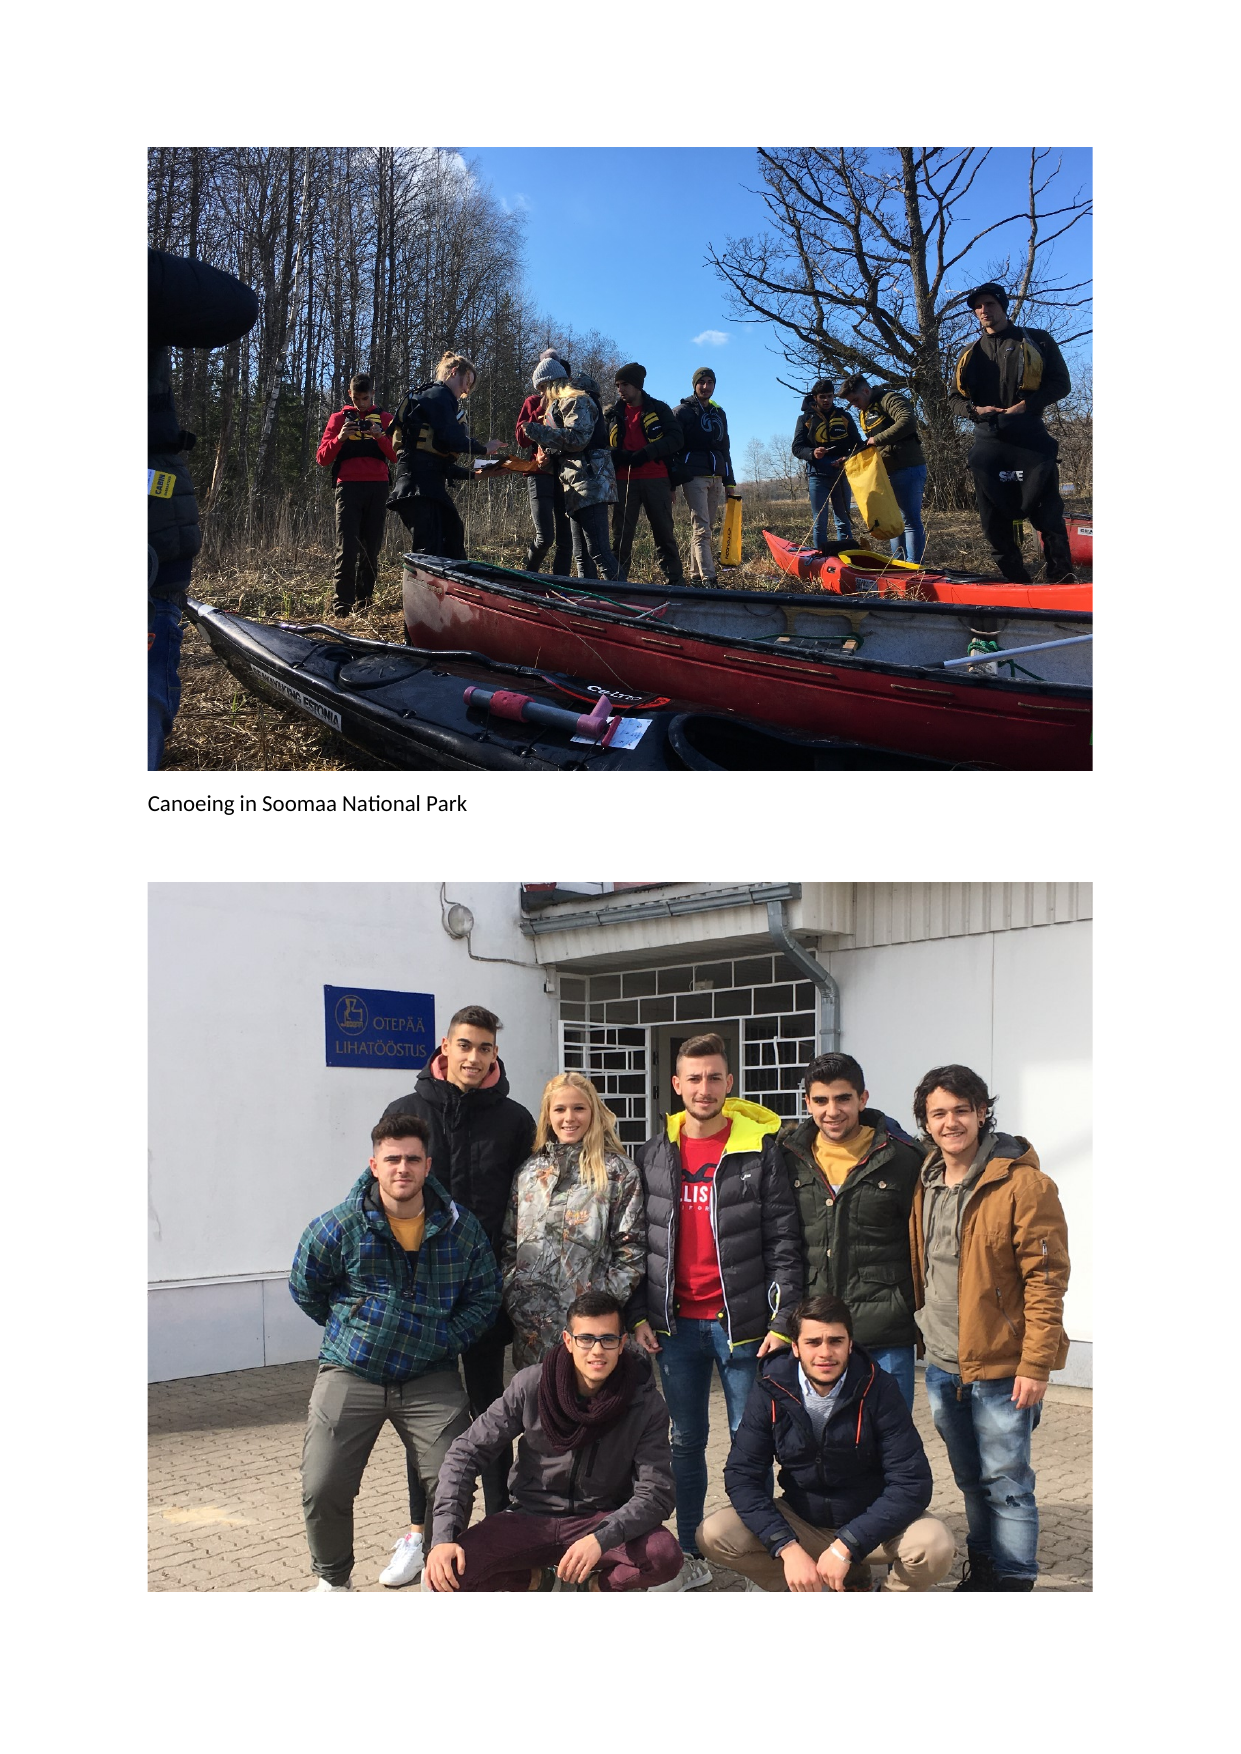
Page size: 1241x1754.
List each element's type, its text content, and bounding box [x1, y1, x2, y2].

text Canoeing in Soomaa National Park [148, 789, 1093, 817]
picture [147, 882, 1093, 1592]
picture [147, 147, 1093, 771]
